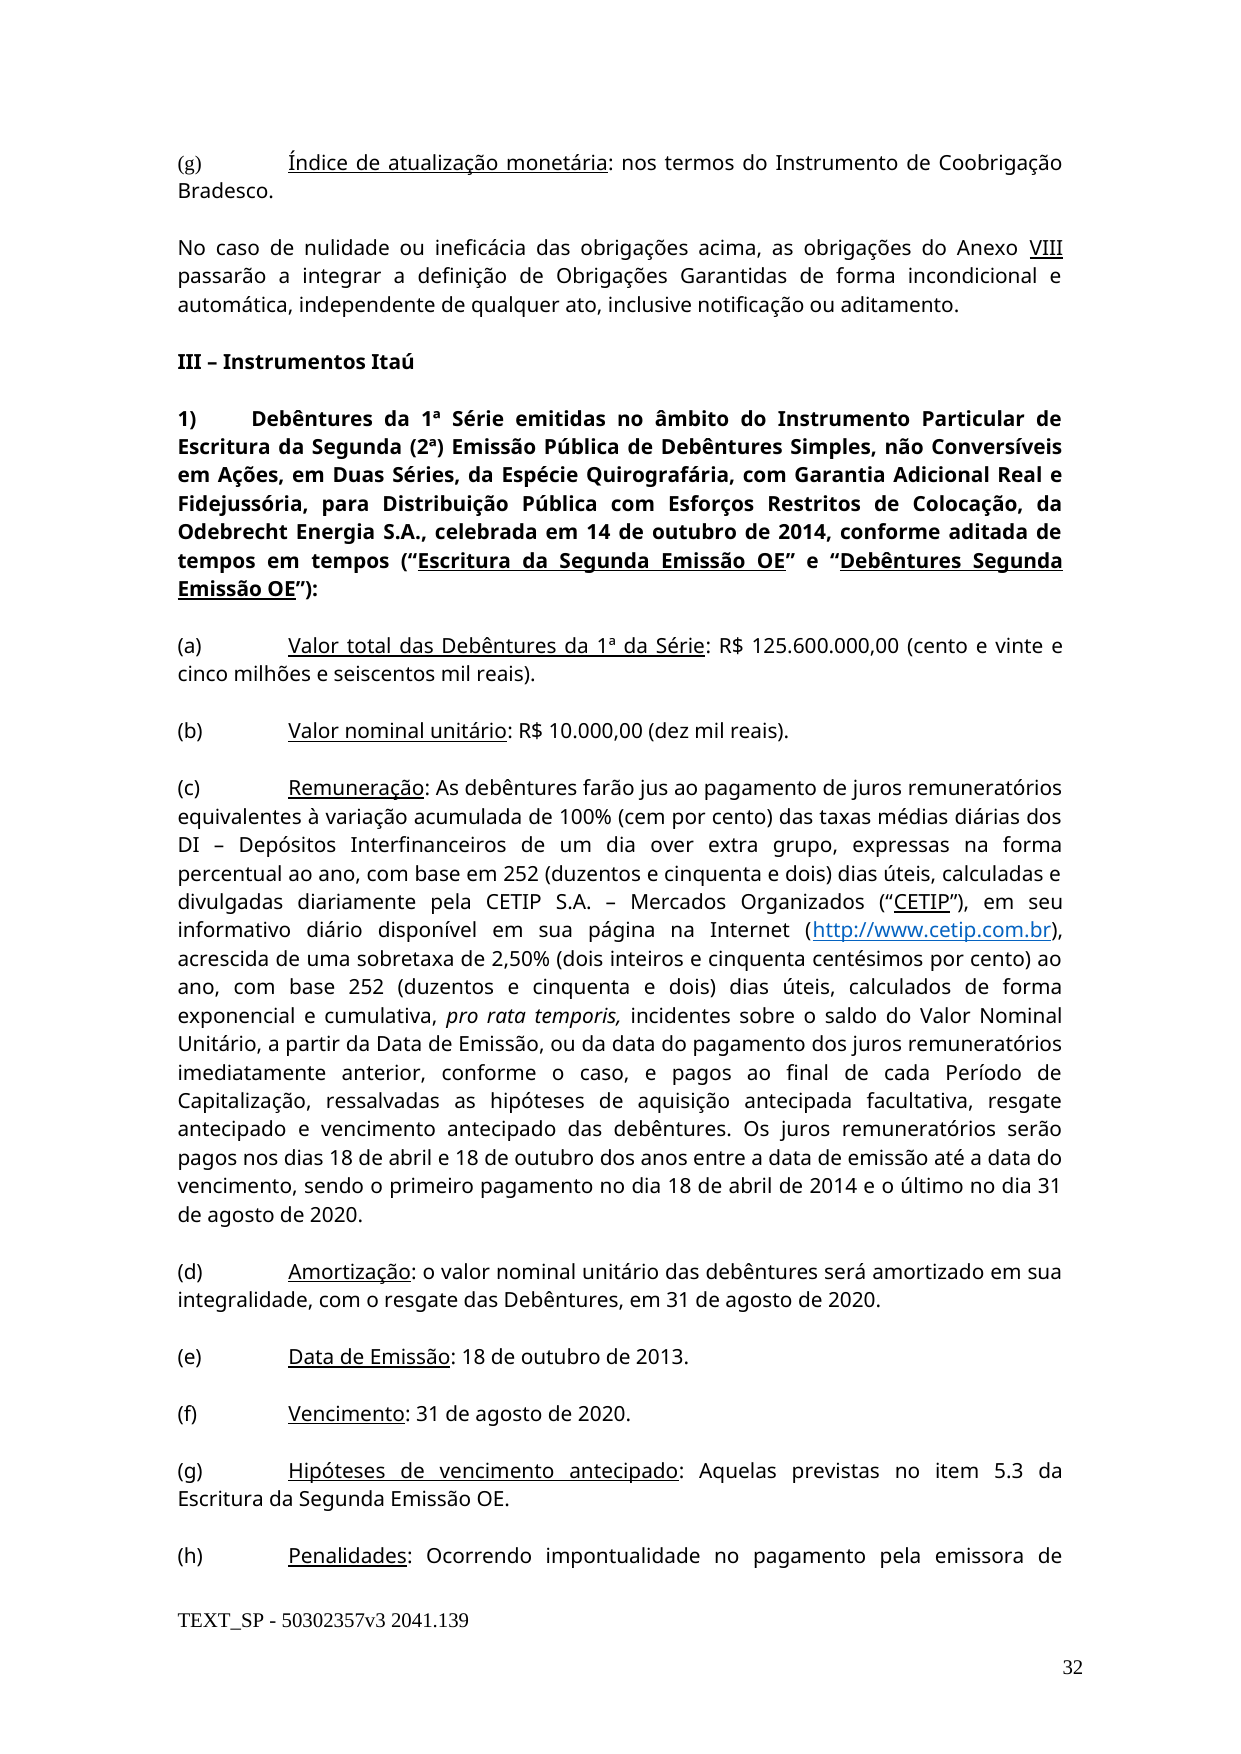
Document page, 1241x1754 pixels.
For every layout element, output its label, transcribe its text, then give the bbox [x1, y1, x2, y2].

text III – Instrumentos Itaú [177, 347, 1063, 375]
list Debêntures da 1ª Série emitidas no âmbito do Instrumento Particular de Escritura da Segunda (2ª) Emissão Pública de Debêntures Simples, não Conversíveis em Ações, em Duas Séries, da Espécie Quirografária, com Garantia Adicional Real e Fidejussória, para Distribuição Pública com Esforços Restritos de Colocação, da Odebrecht Energia S.A., celebrada em 14 de outubro de 2014, conforme aditada de tempos em tempos (“Escritura da Segunda Emissão OE” e “Debêntures Segunda Emissão OE”): [177, 404, 1063, 603]
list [177, 1541, 1063, 1569]
list Remuneração: As debêntures farão jus ao pagamento de juros remuneratórios equivalentes à variação acumulada de 100% (cem por cento) das taxas médias diárias dos DI – Depósitos Interfinanceiros de um dia over extra grupo, expressas na forma percentual ao ano, com base em 252 (duzentos e cinquenta e dois) dias úteis, calculadas e divulgadas diariamente pela CETIP S.A. – Mercados Organizados (“CETIP”), em seu informativo diário disponível em sua página na Internet (http://www.cetip.com.br), acrescida de uma sobretaxa de 2,50% (dois inteiros e cinquenta centésimos por cento) ao ano, com base 252 (duzentos e cinquenta e dois) dias úteis, calculados de forma exponencial e cumulativa, pro rata temporis, incidentes sobre o saldo do Valor Nominal Unitário, a partir da Data de Emissão, ou da data do pagamento dos juros remuneratórios imediatamente anterior, conforme o caso, e pagos ao final de cada Período de Capitalização, ressalvadas as hipóteses de aquisição antecipada facultativa, resgate antecipado e vencimento antecipado das debêntures. Os juros remuneratórios serão pagos nos dias 18 de abril e 18 de outubro dos anos entre a data de emissão até a data do vencimento, sendo o primeiro pagamento no dia 18 de abril de 2014 e o último no dia 31 de agosto de 2020. [177, 773, 1063, 1228]
list Amortização: o valor nominal unitário das debêntures será amortizado em sua integralidade, com o resgate das Debêntures, em 31 de agosto de 2020. [177, 1257, 1063, 1314]
list Valor total das Debêntures da 1ª da Série: R$ 125.600.000,00 (cento e vinte e cinco milhões e seiscentos mil reais). [177, 631, 1063, 688]
list Hipóteses de vencimento antecipado: Aquelas previstas no item 5.3 da Escritura da Segunda Emissão OE. [177, 1456, 1063, 1513]
list Índice de atualização monetária: nos termos do Instrumento de Coobrigação Bradesco. [177, 148, 1063, 204]
list Valor nominal unitário: R$ 10.000,00 (dez mil reais). [177, 716, 1063, 745]
list Data de Emissão: 18 de outubro de 2013. [177, 1342, 1063, 1371]
list Vencimento: 31 de agosto de 2020. [177, 1399, 1063, 1427]
text No caso de nulidade ou ineficácia das obrigações acima, as obrigações do Anexo VIII passarão a integrar a definição de Obrigações Garantidas de forma incondicional e automática, independente de qualquer ato, inclusive notificação ou aditamento. [177, 233, 1063, 318]
